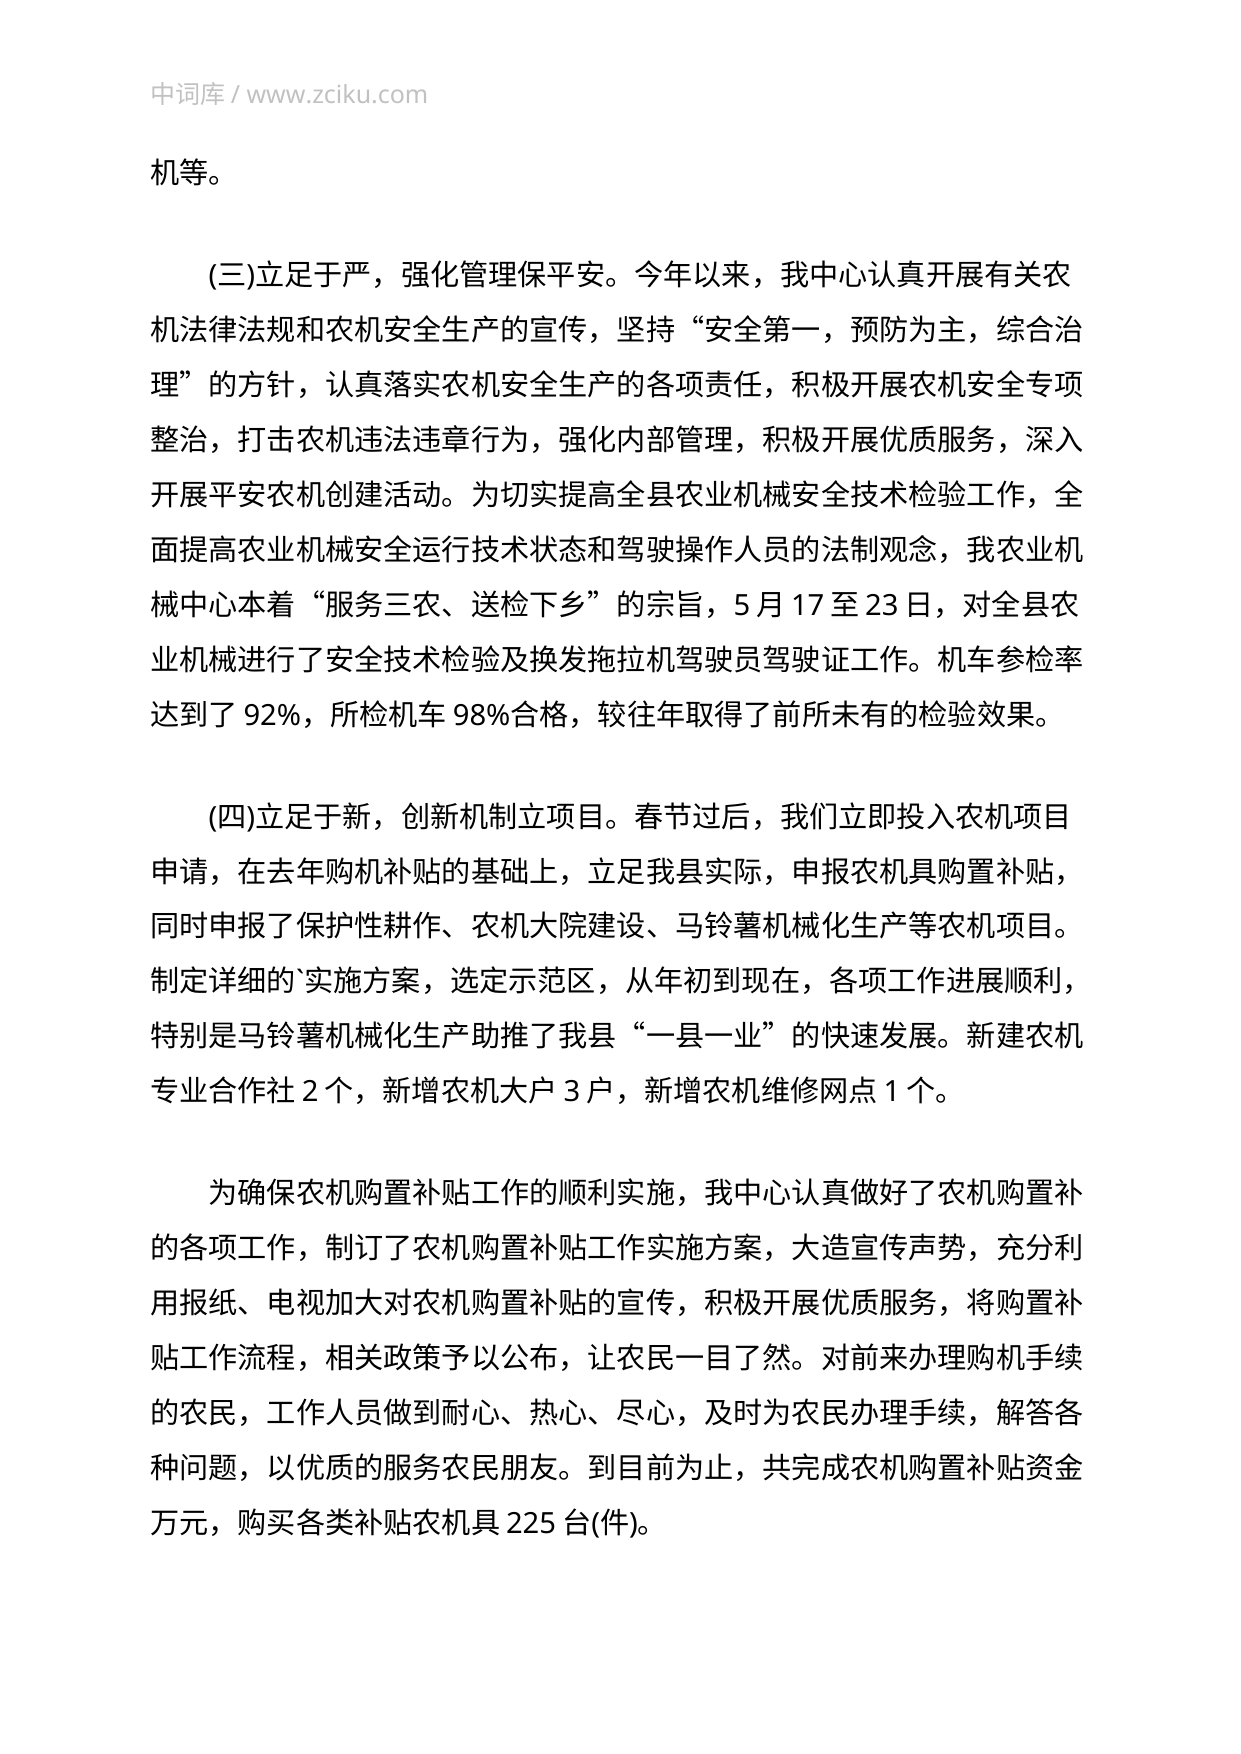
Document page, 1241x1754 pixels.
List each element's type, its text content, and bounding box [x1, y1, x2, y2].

text (四)立足于新，创新机制立项目。春节过后，我们立即投入农机项目申请，在去年购机补贴的基础上，立足我县实际，申报农机具购置补贴，同时申报了保护性耕作、农机大院建设、马铃薯机械化生产等农机项目。制定详细的`实施方案，选定示范区，从年初到现在，各项工作进展顺利，特别是马铃薯机械化生产助推了我县“一县一业”的快速发展。新建农机专业合作社2个，新增农机大户3户，新增农机维修网点1个。 [150, 793, 1090, 1110]
text 为确保农机购置补贴工作的顺利实施，我中心认真做好了农机购置补的各项工作，制订了农机购置补贴工作实施方案，大造宣传声势，充分利用报纸、电视加大对农机购置补贴的宣传，积极开展优质服务，将购置补贴工作流程，相关政策予以公布，让农民一目了然。对前来办理购机手续的农民，工作人员做到耐心、热心、尽心，及时为农民办理手续，解答各种问题，以优质的服务农民朋友。到目前为止，共完成农机购置补贴资金万元，购买各类补贴农机具225台(件)。 [150, 1170, 1090, 1542]
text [150, 150, 1090, 192]
text (三)立足于严，强化管理保平安。今年以来，我中心认真开展有关农机法律法规和农机安全生产的宣传，坚持“安全第一，预防为主，综合治理”的方针，认真落实农机安全生产的各项责任，积极开展农机安全专项整治，打击农机违法违章行为，强化内部管理，积极开展优质服务，深入开展平安农机创建活动。为切实提高全县农业机械安全技术检验工作，全面提高农业机械安全运行技术状态和驾驶操作人员的法制观念，我农业机械中心本着“服务三农、送检下乡”的宗旨，5月17至23日，对全县农业机械进行了安全技术检验及换发拖拉机驾驶员驾驶证工作。机车参检率达到了92%，所检机车98%合格，较往年取得了前所未有的检验效果。 [150, 252, 1090, 733]
